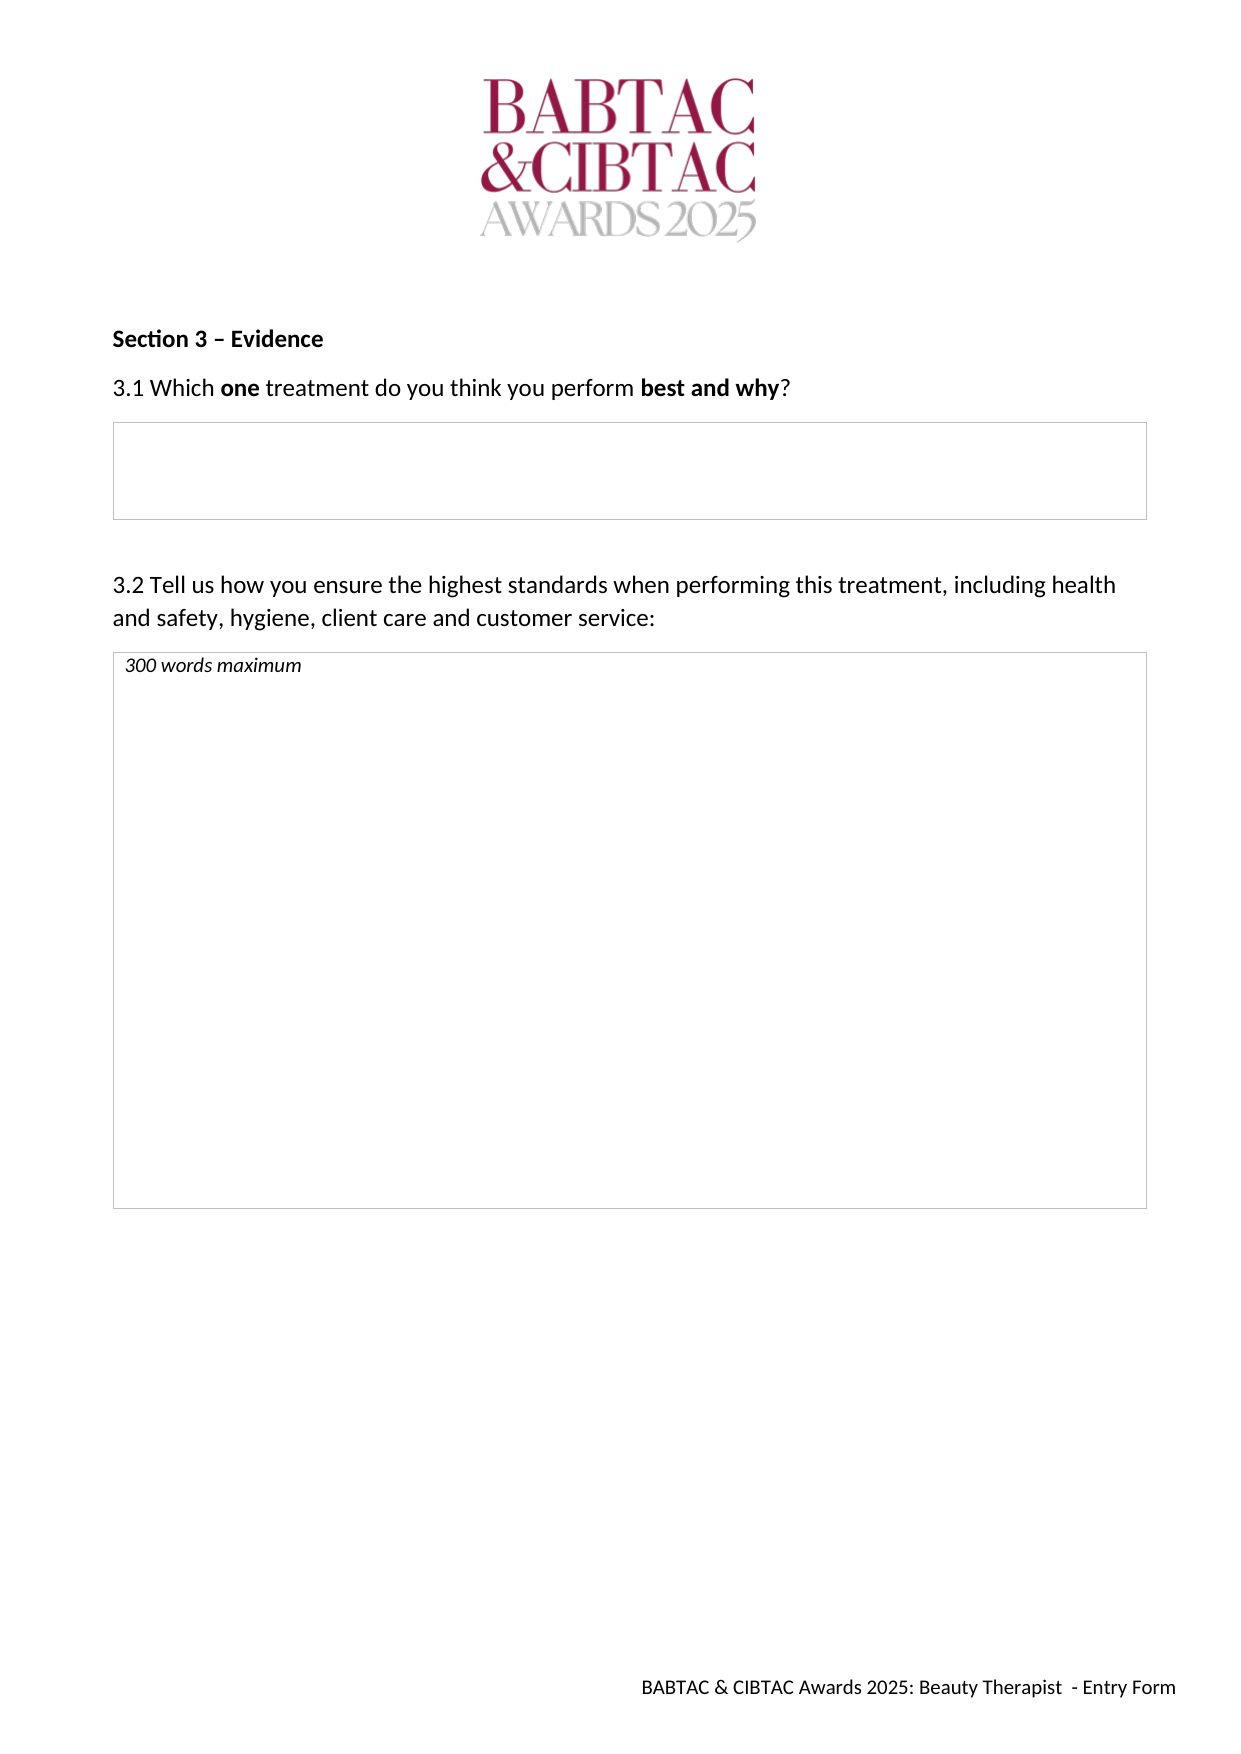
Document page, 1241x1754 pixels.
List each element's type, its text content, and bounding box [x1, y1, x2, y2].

table_header [114, 423, 1146, 518]
picture [478, 47, 762, 274]
text 3.1 Which one treatment do you think you perform best and why? [112, 372, 1128, 403]
text Section 3 – Evidence [112, 323, 1128, 353]
table_header 300 words maximum [114, 653, 1146, 1207]
text 3.2 Tell us how you ensure the highest standards when performing this treatment, including health and safety, hygiene, client care and customer service: [112, 569, 1128, 632]
